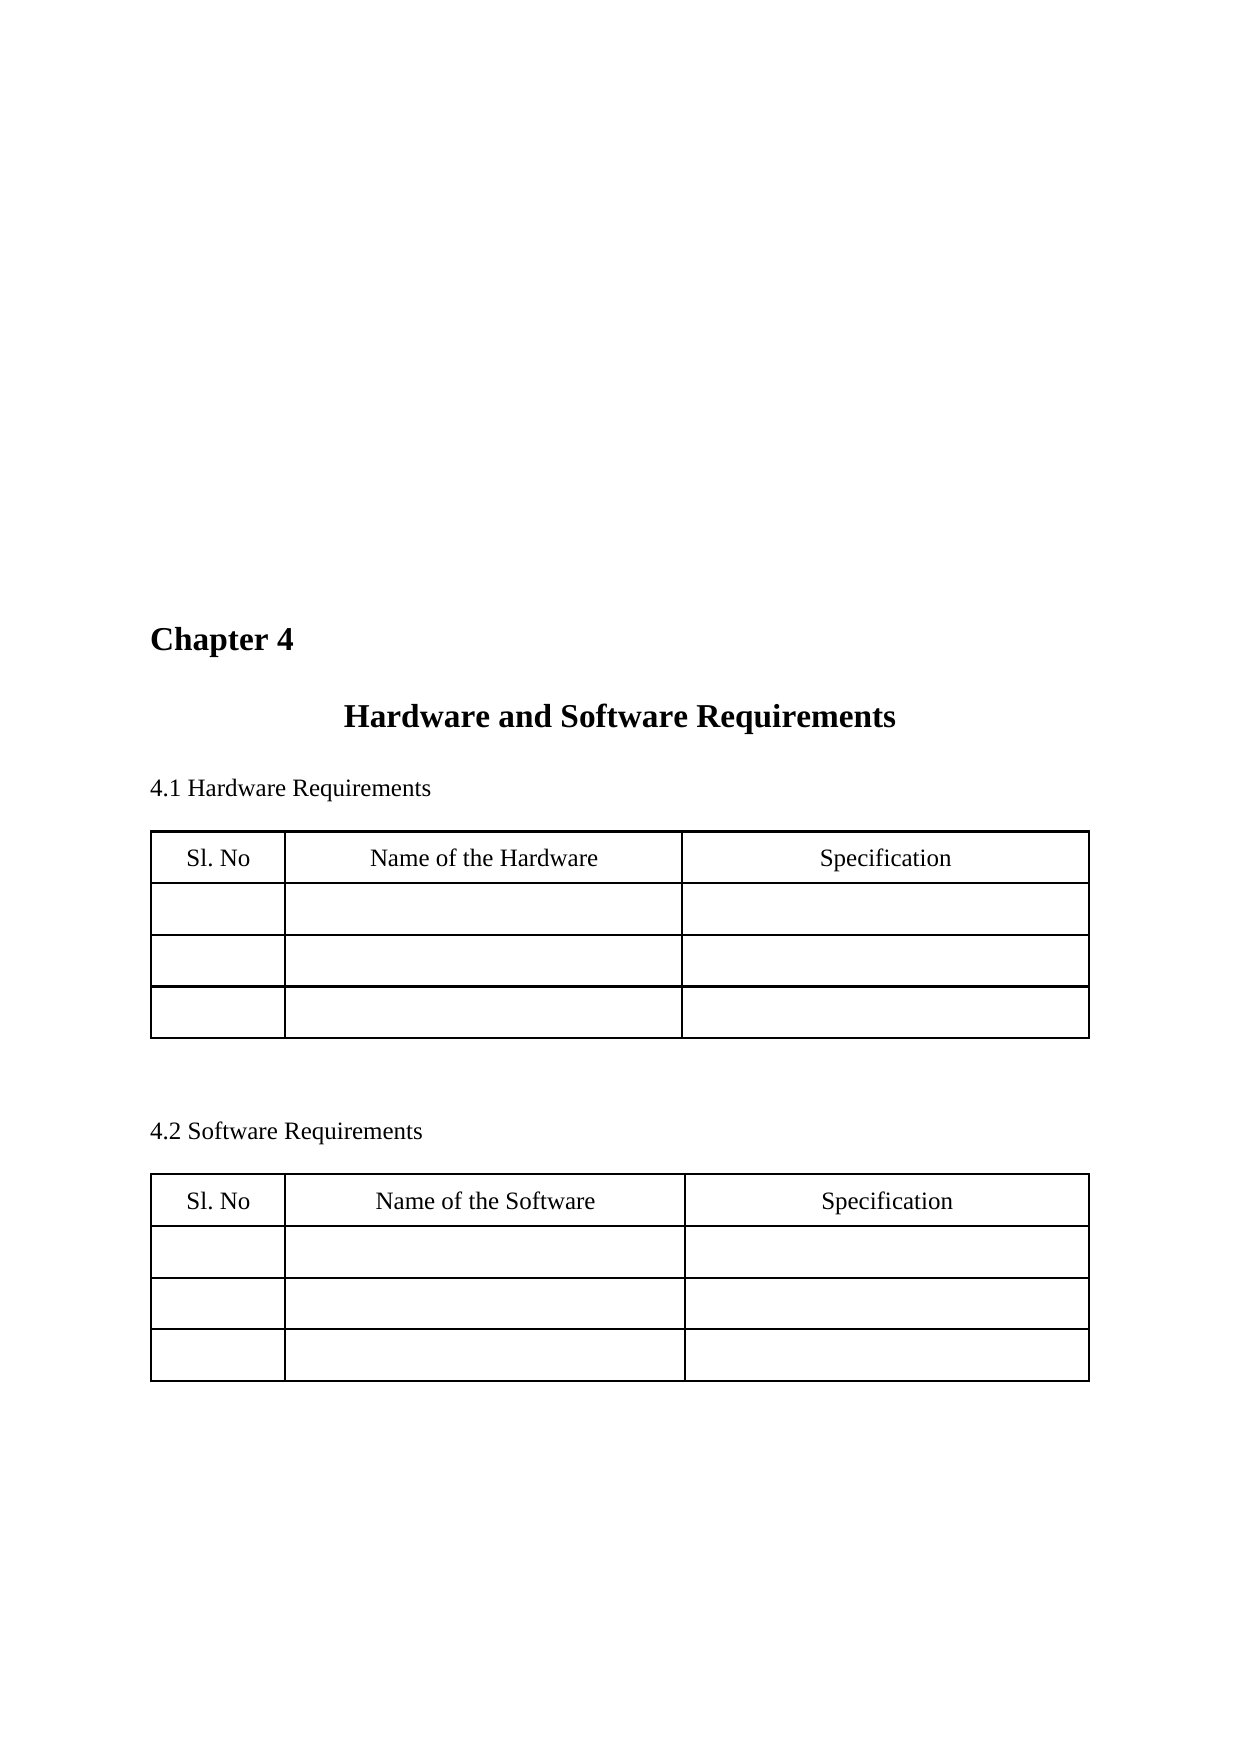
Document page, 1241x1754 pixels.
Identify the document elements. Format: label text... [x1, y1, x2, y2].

table_header Sl. No [152, 833, 284, 882]
table_cell [152, 936, 284, 985]
table_cell [686, 1330, 1088, 1380]
text 4.2 Software Requirements [150, 1116, 1090, 1144]
table_cell [286, 1279, 684, 1328]
table_cell [286, 988, 681, 1037]
table_cell [683, 988, 1088, 1037]
table_header Specification [683, 833, 1088, 882]
table_cell [152, 988, 284, 1037]
text 4.1 Hardware Requirements [150, 773, 1090, 802]
table_cell [152, 1279, 284, 1328]
table_cell [683, 936, 1088, 985]
table_header Name of the Software [286, 1175, 684, 1225]
table_header Name of the Hardware [286, 833, 681, 882]
table_cell [683, 884, 1088, 934]
table_cell [152, 1227, 284, 1277]
table_cell [286, 1227, 684, 1277]
table_cell [152, 884, 284, 934]
table_cell [286, 1330, 684, 1380]
table_cell [286, 884, 681, 934]
table_header Specification [686, 1175, 1088, 1225]
table_header Sl. No [152, 1175, 284, 1225]
text Chapter 4 [150, 619, 1090, 658]
table_cell [286, 936, 681, 985]
text Hardware and Software Requirements [150, 696, 1090, 734]
table_cell [686, 1227, 1088, 1277]
table_cell [686, 1279, 1088, 1328]
table_cell [152, 1330, 284, 1380]
